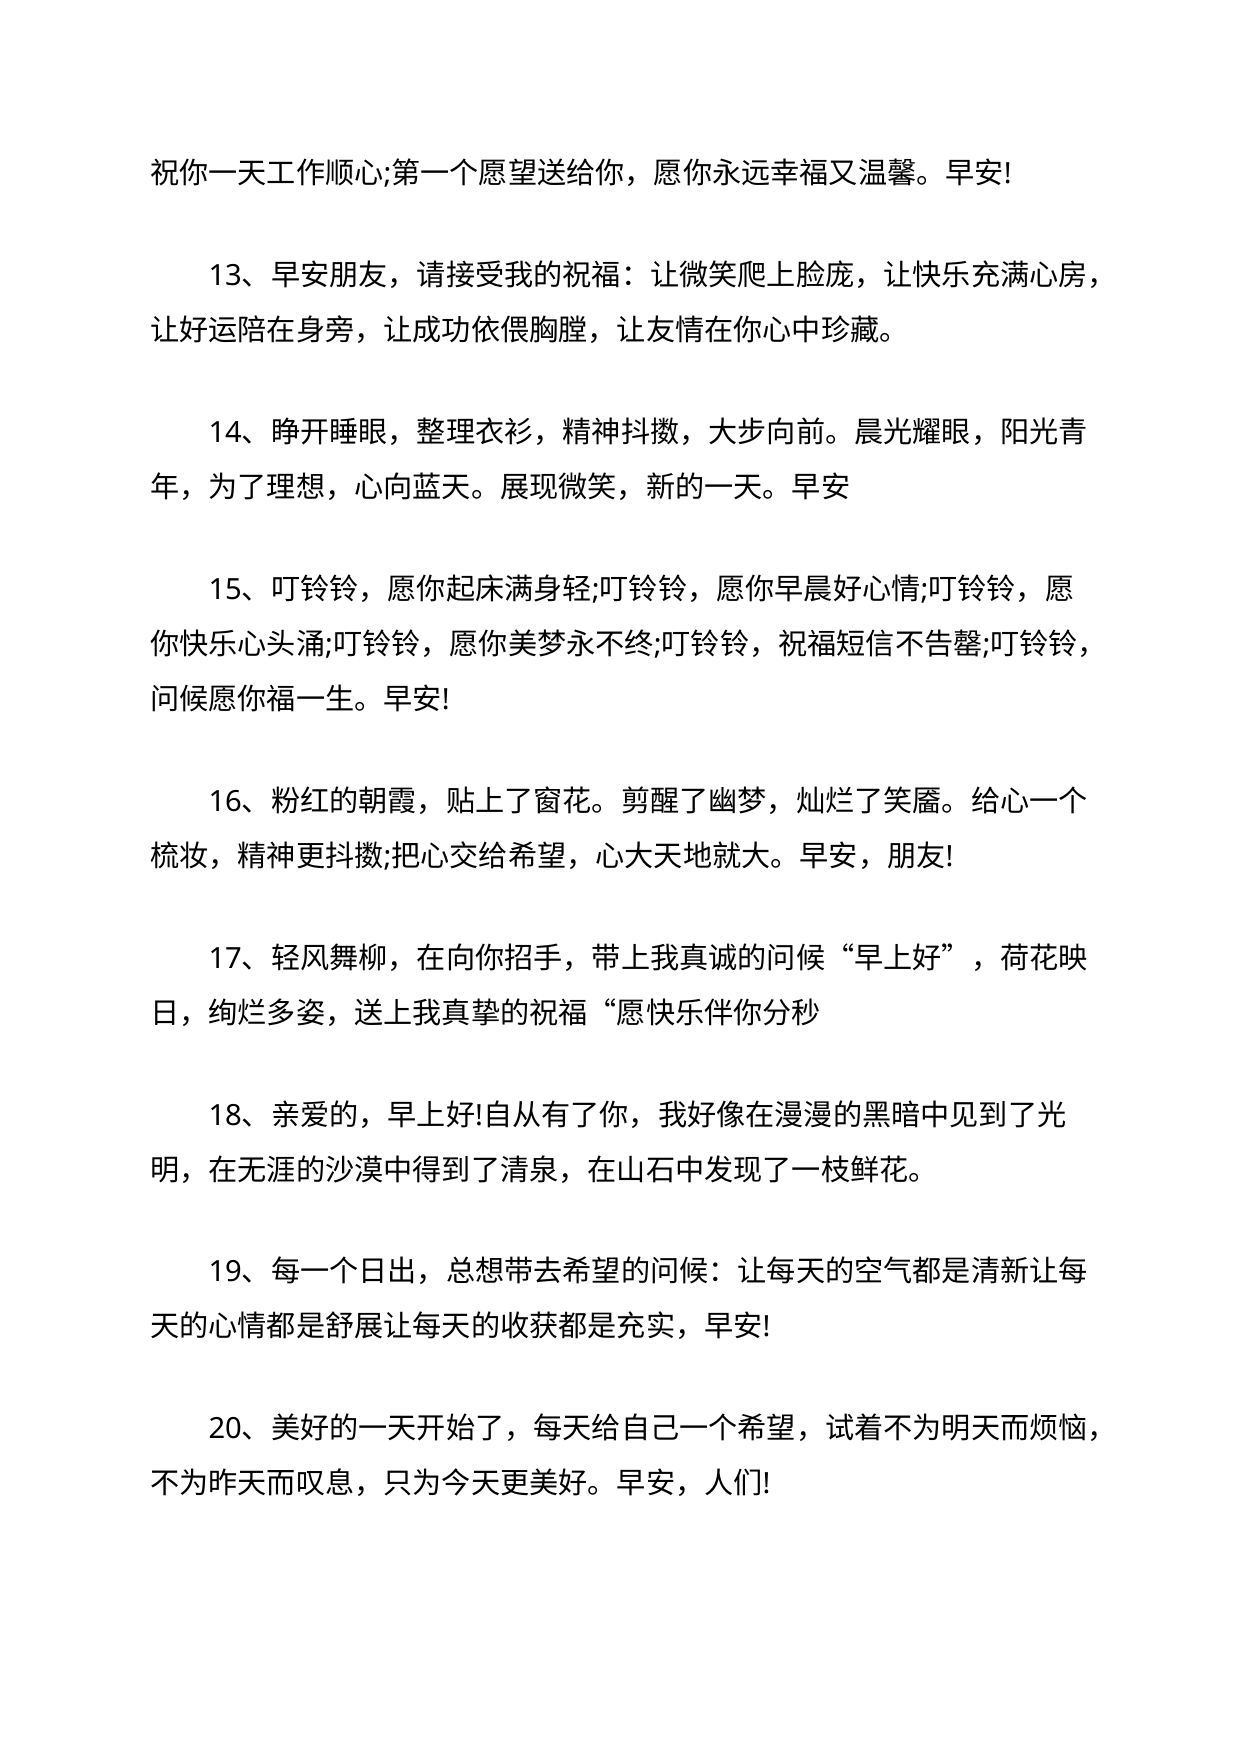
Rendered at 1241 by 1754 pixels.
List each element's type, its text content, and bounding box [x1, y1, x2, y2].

text 20、美好的一天开始了，每天给自己一个希望，试着不为明天而烦恼，不为昨天而叹息，只为今天更美好。早安，人们! [150, 1405, 1090, 1502]
text 16、粉红的朝霞，贴上了窗花。剪醒了幽梦，灿烂了笑靥。给心一个梳妆，精神更抖擞;把心交给希望，心大天地就大。早安，朋友! [150, 777, 1090, 875]
text 17、轻风舞柳，在向你招手，带上我真诚的问候“早上好”，荷花映日，绚烂多姿，送上我真挚的祝福“愿快乐伴你分秒 [150, 934, 1090, 1032]
text 18、亲爱的，早上好!自从有了你，我好像在漫漫的黑暗中见到了光明，在无涯的沙漠中得到了清泉，在山石中发现了一枝鲜花。 [150, 1091, 1090, 1188]
text 14、睁开睡眼，整理衣衫，精神抖擞，大步向前。晨光耀眼，阳光青年，为了理想，心向蓝天。展现微笑，新的一天。早安 [150, 409, 1090, 506]
text 15、叮铃铃，愿你起床满身轻;叮铃铃，愿你早晨好心情;叮铃铃，愿你快乐心头涌;叮铃铃，愿你美梦永不终;叮铃铃，祝福短信不告罄;叮铃铃，问候愿你福一生。早安! [150, 566, 1090, 718]
text 13、早安朋友，请接受我的祝福：让微笑爬上脸庞，让快乐充满心房，让好运陪在身旁，让成功依偎胸膛，让友情在你心中珍藏。 [150, 252, 1090, 349]
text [150, 150, 1090, 192]
text 19、每一个日出，总想带去希望的问候：让每天的空气都是清新让每天的心情都是舒展让每天的收获都是充实，早安! [150, 1248, 1090, 1345]
